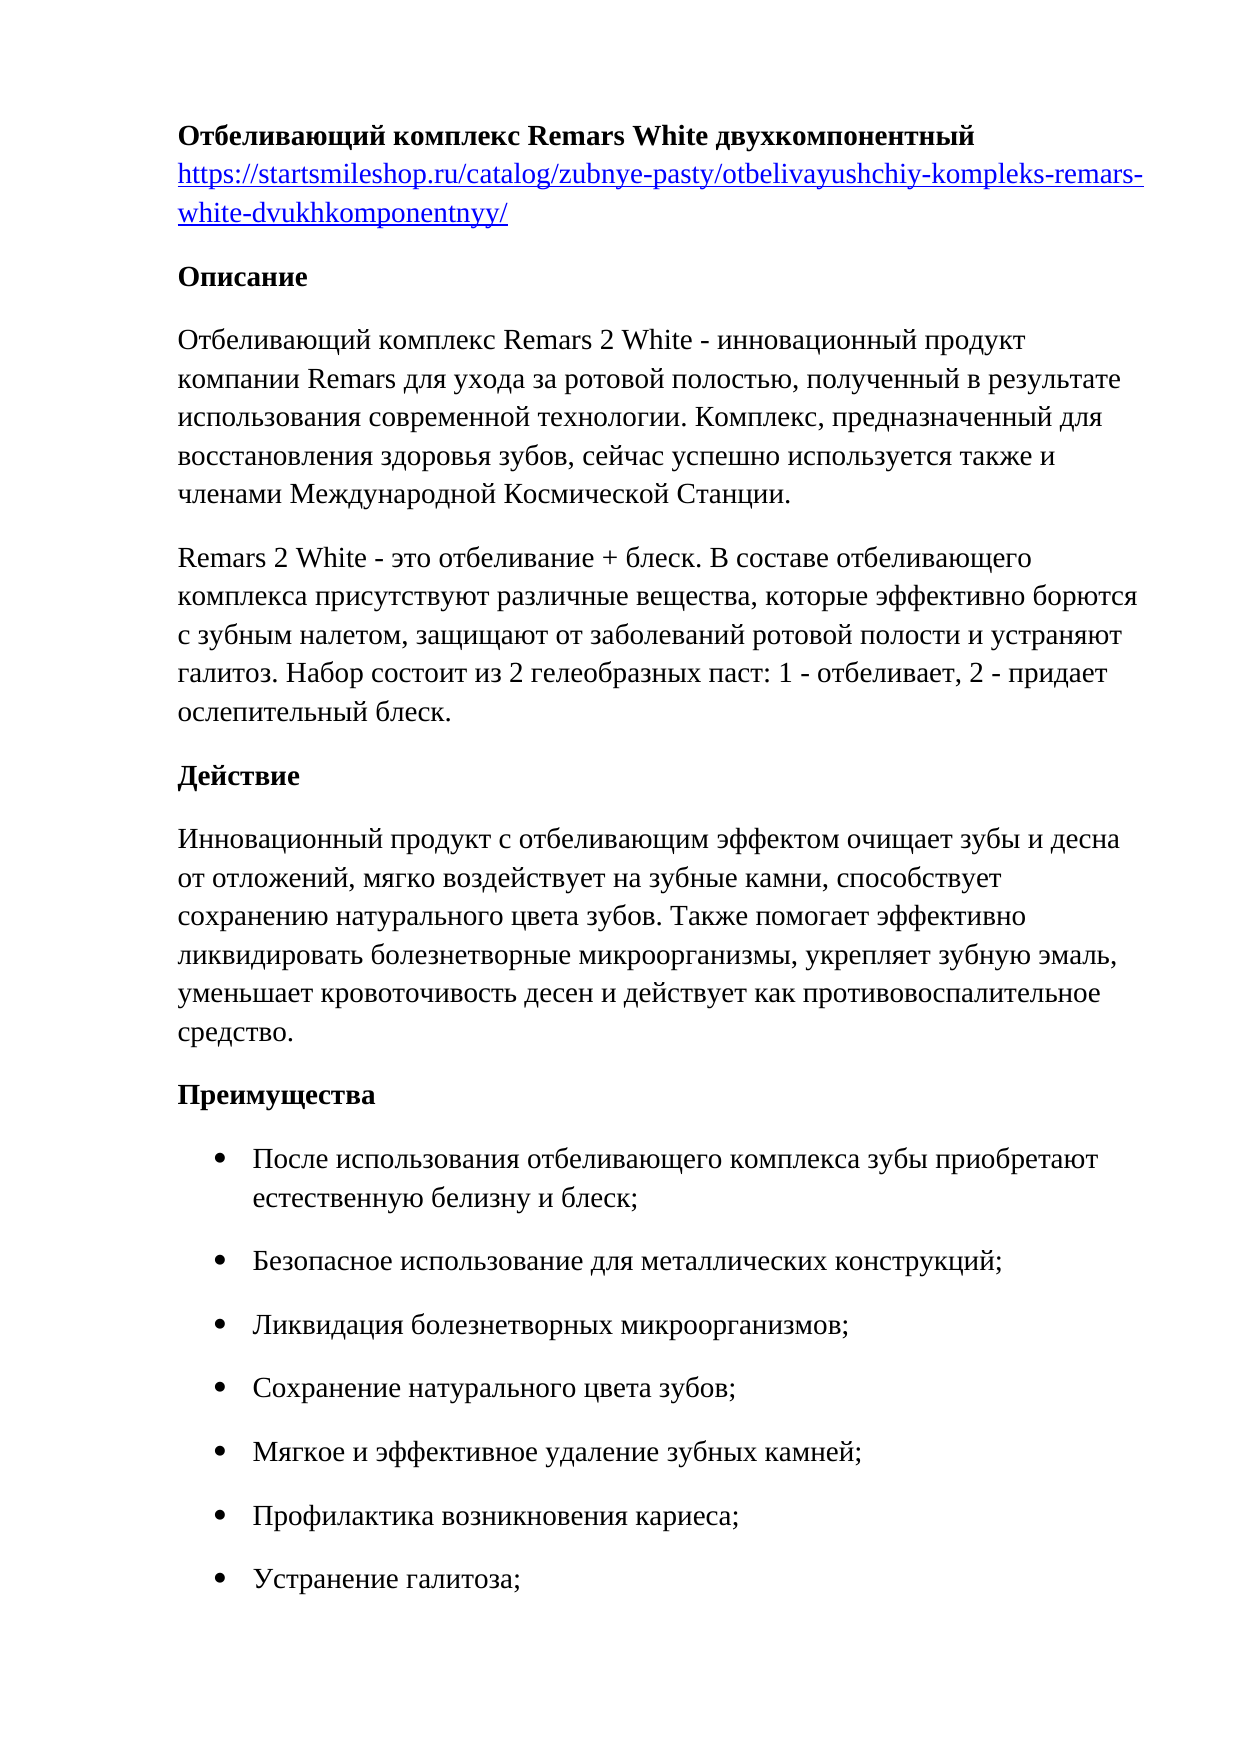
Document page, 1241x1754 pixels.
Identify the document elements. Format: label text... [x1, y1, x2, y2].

text Действие [177, 758, 1152, 791]
list После использования отбеливающего комплекса зубы приобретают естественную белизну и блеск; [215, 1141, 1152, 1213]
text Отбеливающий комплекс Remars 2 White - инновационный продукт компании Remars для ухода за ротовой полостью, полученный в результате использования современной технологии. Комплекс, предназначенный для восстановления здоровья зубов, сейчас успешно используется также и членами Международной Космической Станции. [177, 322, 1152, 510]
list Профилактика возникновения кариеса; [215, 1498, 1152, 1531]
list Устранение галитоза; [215, 1561, 1152, 1595]
text Описание [177, 259, 1152, 292]
list Безопасное использование для металлических конструкций; [215, 1243, 1152, 1277]
text https://startsmileshop.ru/catalog/zubnye-pasty/otbelivayushchiy-kompleks-remars-white-dvukhkomponentnyy/ [177, 157, 1152, 229]
list Ликвидация болезнетворных микроорганизмов; [215, 1307, 1152, 1341]
text Преимущества [177, 1077, 1152, 1111]
list Мягкое и эффективное удаление зубных камней; [215, 1434, 1152, 1468]
list Сохранение натурального цвета зубов; [215, 1371, 1152, 1404]
text Remars 2 White - это отбеливание + блеск. В составе отбеливающего комплекса присутствуют различные вещества, которые эффективно борются с зубным налетом, защищают от заболеваний ротовой полости и устраняют галитоз. Набор состоит из 2 гелеобразных паст: 1 - отбеливает, 2 - придает ослепительный блеск. [177, 540, 1152, 728]
text Отбеливающий комплекс Remars White двухкомпонентный [177, 118, 1152, 152]
text Инновационный продукт с отбеливающим эффектом очищает зубы и десна от отложений, мягко воздействует на зубные камни, способствует сохранению натурального цвета зубов. Также помогает эффективно ликвидировать болезнетворные микроорганизмы, укрепляет зубную эмаль, уменьшает кровоточивость десен и действует как противовоспалительное средство. [177, 821, 1152, 1047]
